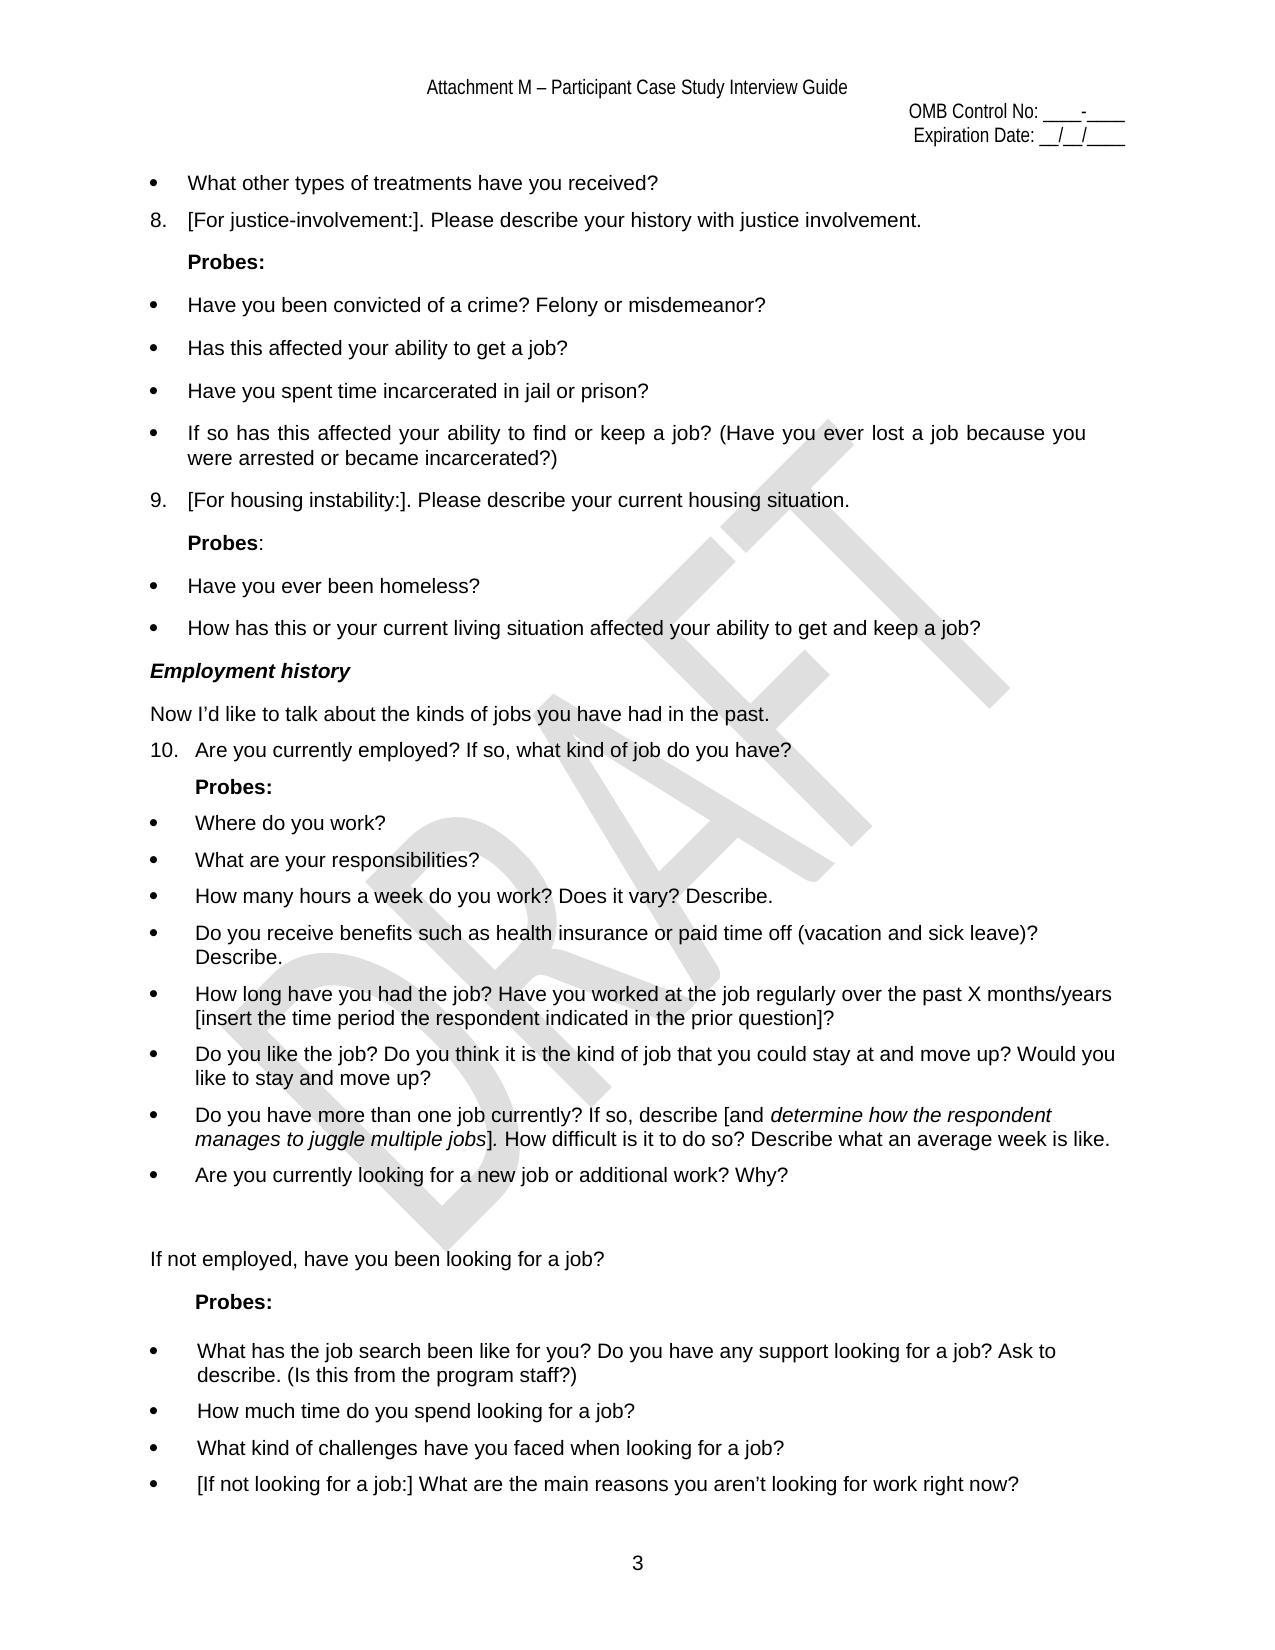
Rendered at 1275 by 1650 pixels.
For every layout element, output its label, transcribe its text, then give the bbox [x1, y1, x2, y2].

list Has this affected your ability to get a job? [150, 336, 1087, 360]
list If not employed, have you been looking for a job? [150, 1247, 1087, 1271]
list How long have you had the job? Have you worked at the job regularly over the past X months/years [insert the time period the respondent indicated in the prior question]? [150, 981, 1125, 1029]
text Probes: [150, 775, 1125, 799]
list What has the job search been like for you? Do you have any support looking for a job? Ask to describe. (Is this from the program staff?) [150, 1339, 1125, 1387]
list What are your responsibilities? [150, 848, 1125, 872]
list Are you currently looking for a new job or additional work? Why? [150, 1163, 1125, 1187]
list Probes: [187, 531, 1087, 555]
list Have you spent time incarcerated in jail or prison? [150, 378, 1087, 402]
list Employment history [150, 659, 1087, 683]
text Now I’d like to talk about the kinds of jobs you have had in the past. [150, 702, 1125, 726]
text Are you currently employed? If so, what kind of job do you have? [150, 738, 1125, 762]
list If so has this affected your ability to find or keep a job? (Have you ever lost a job because you were arrested or became incarcerated?) [150, 421, 1087, 469]
list How much time do you spend looking for a job? [150, 1399, 1125, 1423]
text [For housing instability:]. Please describe your current housing situation. [150, 488, 1087, 512]
list What other types of treatments have you received? [150, 171, 1125, 195]
list [If not looking for a job:] What are the main reasons you aren’t looking for work right now? [150, 1472, 1125, 1496]
list How has this or your current living situation affected your ability to get and keep a job? [150, 616, 1087, 640]
list Have you ever been homeless? [150, 573, 1087, 597]
list How many hours a week do you work? Does it vary? Describe. [150, 884, 1125, 908]
list What kind of challenges have you faced when looking for a job? [150, 1436, 1125, 1460]
list Probes: [187, 250, 1087, 274]
text [For justice-involvement:]. Please describe your history with justice involvement. [150, 207, 1087, 231]
list Do you like the job? Do you think it is the kind of job that you could stay at and move up? Would you like to stay and move up? [150, 1042, 1125, 1090]
list Do you receive benefits such as health insurance or paid time off (vacation and sick leave)? Describe. [150, 921, 1125, 969]
list Do you have more than one job currently? If so, describe [and determine how the respondent manages to juggle multiple jobs]. How difficult is it to do so? Describe what an average week is like. [150, 1102, 1125, 1150]
list Probes: [195, 1290, 1125, 1314]
list Have you been convicted of a crime? Felony or misdemeanor? [150, 293, 1087, 317]
list Where do you work? [150, 811, 1125, 835]
